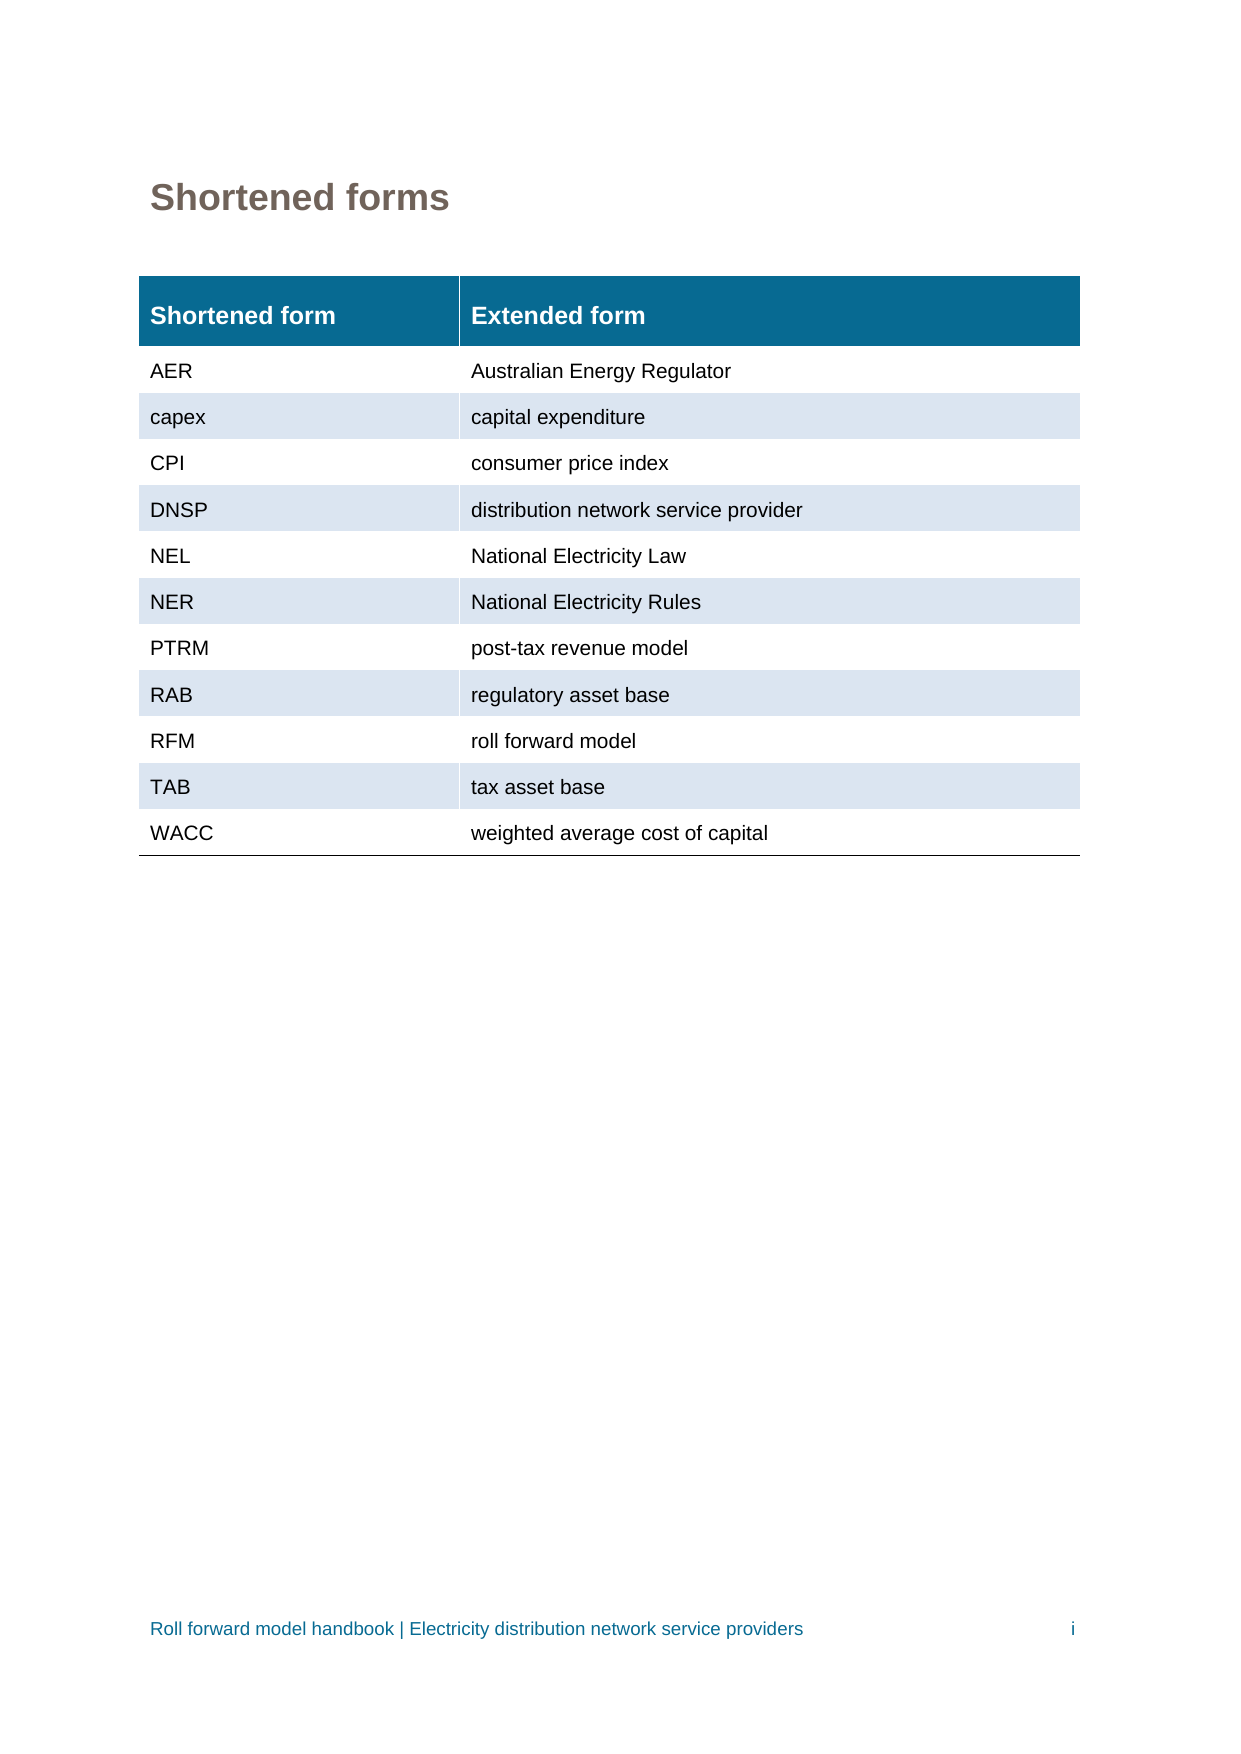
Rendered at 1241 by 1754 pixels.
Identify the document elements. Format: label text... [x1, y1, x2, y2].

table_header Shortened form [139, 276, 459, 346]
table_cell roll forward model [460, 716, 1080, 762]
table_header Extended form [460, 276, 1080, 346]
table_cell NEL [139, 531, 459, 577]
table_cell RAB [139, 670, 459, 716]
table_cell post-tax revenue model [460, 624, 1080, 670]
table_cell DNSP [139, 485, 459, 531]
table_cell National Electricity Rules [460, 578, 1080, 624]
table_cell CPI [139, 439, 459, 485]
table_cell NER [139, 578, 459, 624]
table_cell National Electricity Law [460, 531, 1080, 577]
table_cell tax asset base [460, 763, 1080, 809]
table_cell AER [139, 346, 459, 392]
subtitle Shortened forms [150, 175, 1090, 218]
table_cell capex [139, 393, 459, 439]
table_cell TAB [139, 763, 459, 809]
table_cell PTRM [139, 624, 459, 670]
table_cell Australian Energy Regulator [460, 346, 1080, 392]
table_cell regulatory asset base [460, 670, 1080, 716]
table_cell capital expenditure [460, 393, 1080, 439]
table_cell RFM [139, 716, 459, 762]
table_cell weighted average cost of capital [460, 809, 1080, 855]
table_cell distribution network service provider [460, 485, 1080, 531]
table_cell WACC [139, 809, 459, 855]
table_cell consumer price index [460, 439, 1080, 485]
